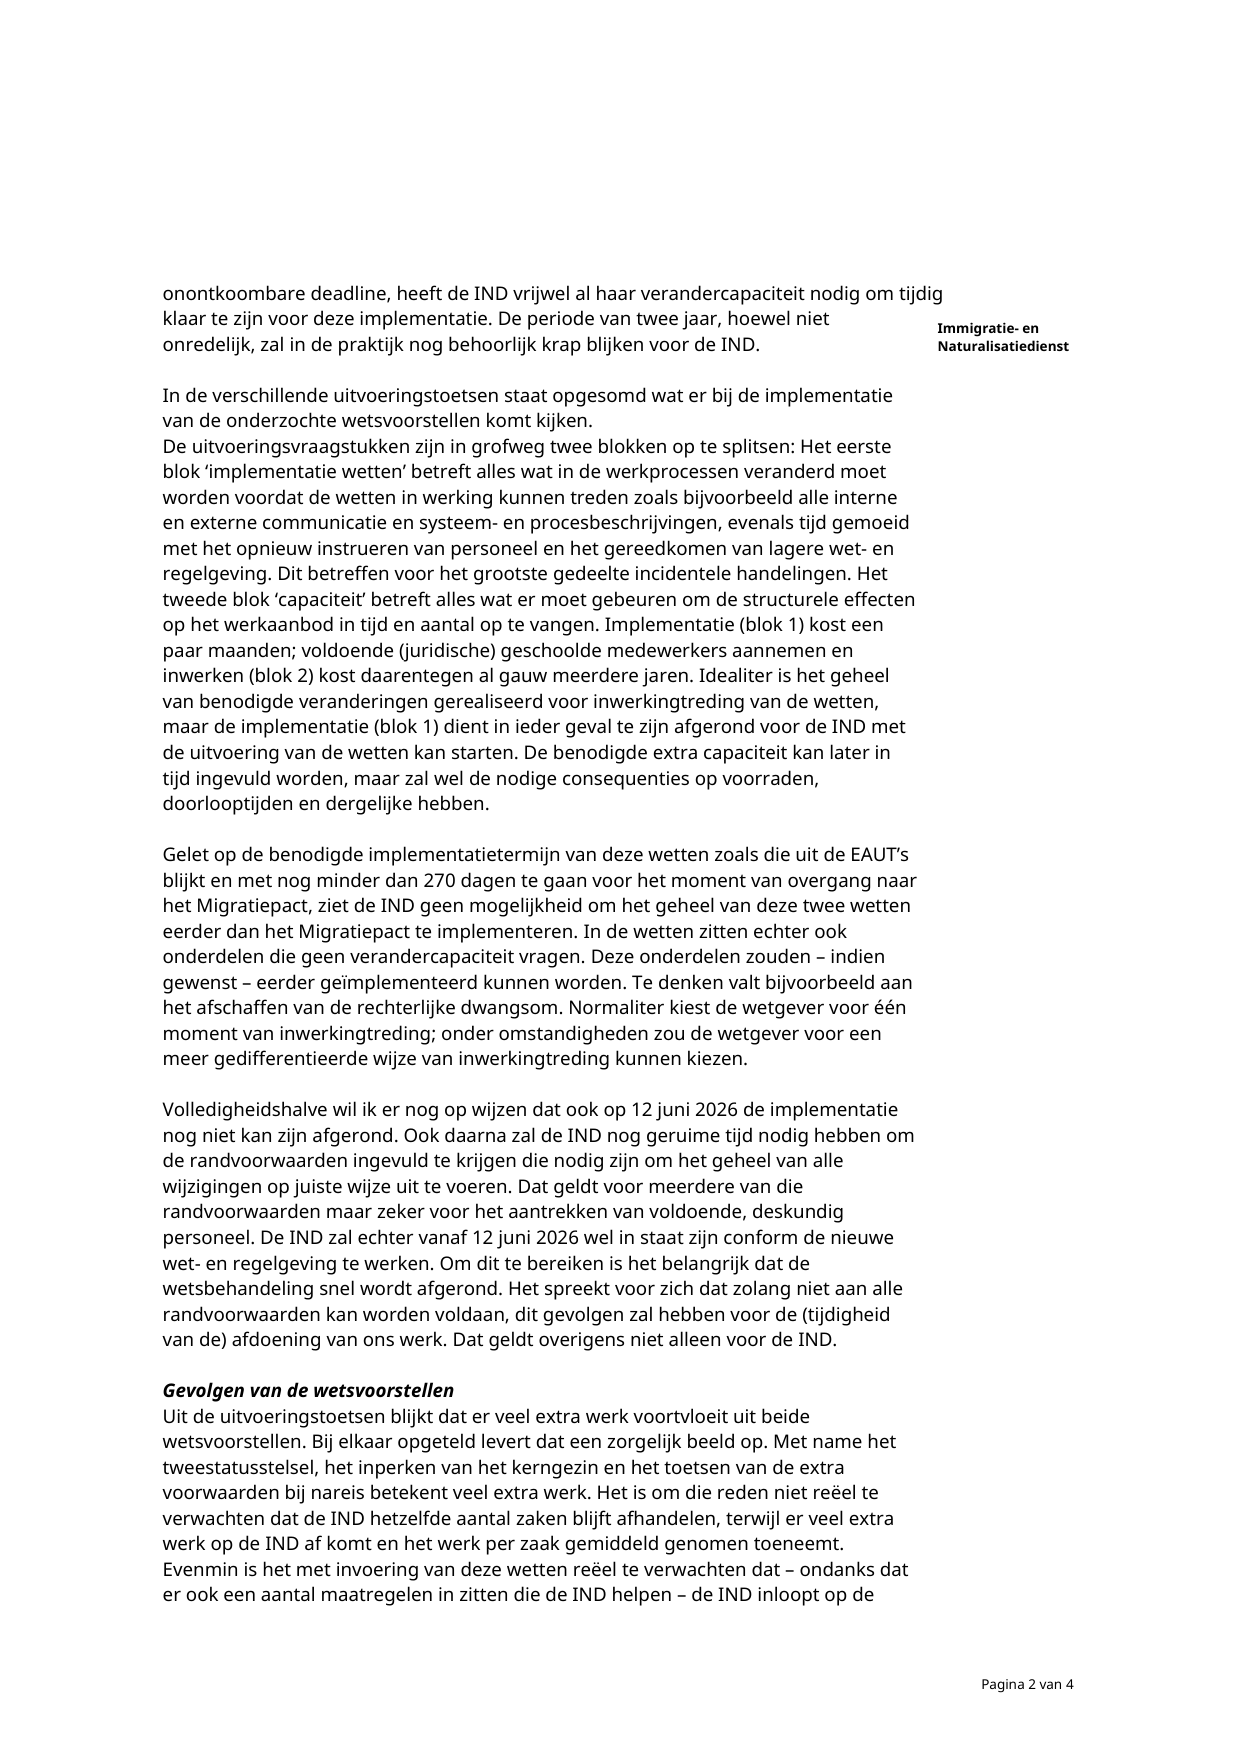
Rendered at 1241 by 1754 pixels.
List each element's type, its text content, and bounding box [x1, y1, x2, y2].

text Gevolgen van de wetsvoorstellen [162, 1377, 947, 1403]
text In de verschillende uitvoeringstoetsen staat opgesomd wat er bij de implementatie van de onderzochte wetsvoorstellen komt kijken. [162, 382, 947, 433]
text Gelet op de benodigde implementatietermijn van deze wetten zoals die uit de EAUT’s blijkt en met nog minder dan 270 dagen te gaan voor het moment van overgang naar het Migratiepact, ziet de IND geen mogelijkheid om het geheel van deze twee wetten eerder dan het Migratiepact te implementeren. In de wetten zitten echter ook onderdelen die geen verandercapaciteit vragen. Deze onderdelen zouden – indien gewenst – eerder geïmplementeerd kunnen worden. Te denken valt bijvoorbeeld aan het afschaffen van de rechterlijke dwangsom. Normaliter kiest de wetgever voor één moment van inwerkingtreding; onder omstandigheden zou de wetgever voor een meer gedifferentieerde wijze van inwerkingtreding kunnen kiezen. [162, 841, 947, 1071]
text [162, 280, 947, 357]
text De uitvoeringsvraagstukken zijn in grofweg twee blokken op te splitsen: Het eerste blok ‘implementatie wetten’ betreft alles wat in de werkprocessen veranderd moet worden voordat de wetten in werking kunnen treden zoals bijvoorbeeld alle interne en externe communicatie en systeem- en procesbeschrijvingen, evenals tijd gemoeid met het opnieuw instrueren van personeel en het gereedkomen van lagere wet- en regelgeving. Dit betreffen voor het grootste gedeelte incidentele handelingen. Het tweede blok ‘capaciteit’ betreft alles wat er moet gebeuren om de structurele effecten op het werkaanbod in tijd en aantal op te vangen. Implementatie (blok 1) kost een paar maanden; voldoende (juridische) geschoolde medewerkers aannemen en inwerken (blok 2) kost daarentegen al gauw meerdere jaren. Idealiter is het geheel van benodigde veranderingen gerealiseerd voor inwerkingtreding van de wetten, maar de implementatie (blok 1) dient in ieder geval te zijn afgerond voor de IND met de uitvoering van de wetten kan starten. De benodigde extra capaciteit kan later in tijd ingevuld worden, maar zal wel de nodige consequenties op voorraden, doorlooptijden en dergelijke hebben. [162, 433, 947, 816]
text Volledigheidshalve wil ik er nog op wijzen dat ook op 12 juni 2026 de implementatie nog niet kan zijn afgerond. Ook daarna zal de IND nog geruime tijd nodig hebben om de randvoorwaarden ingevuld te krijgen die nodig zijn om het geheel van alle wijzigingen op juiste wijze uit te voeren. Dat geldt voor meerdere van die randvoorwaarden maar zeker voor het aantrekken van voldoende, deskundig personeel. De IND zal echter vanaf 12 juni 2026 wel in staat zijn conform de nieuwe wet- en regelgeving te werken. Om dit te bereiken is het belangrijk dat de wetsbehandeling snel wordt afgerond. Het spreekt voor zich dat zolang niet aan alle randvoorwaarden kan worden voldaan, dit gevolgen zal hebben voor de (tijdigheid van de) afdoening van ons werk. Dat geldt overigens niet alleen voor de IND. [162, 1097, 947, 1352]
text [162, 1403, 947, 1607]
